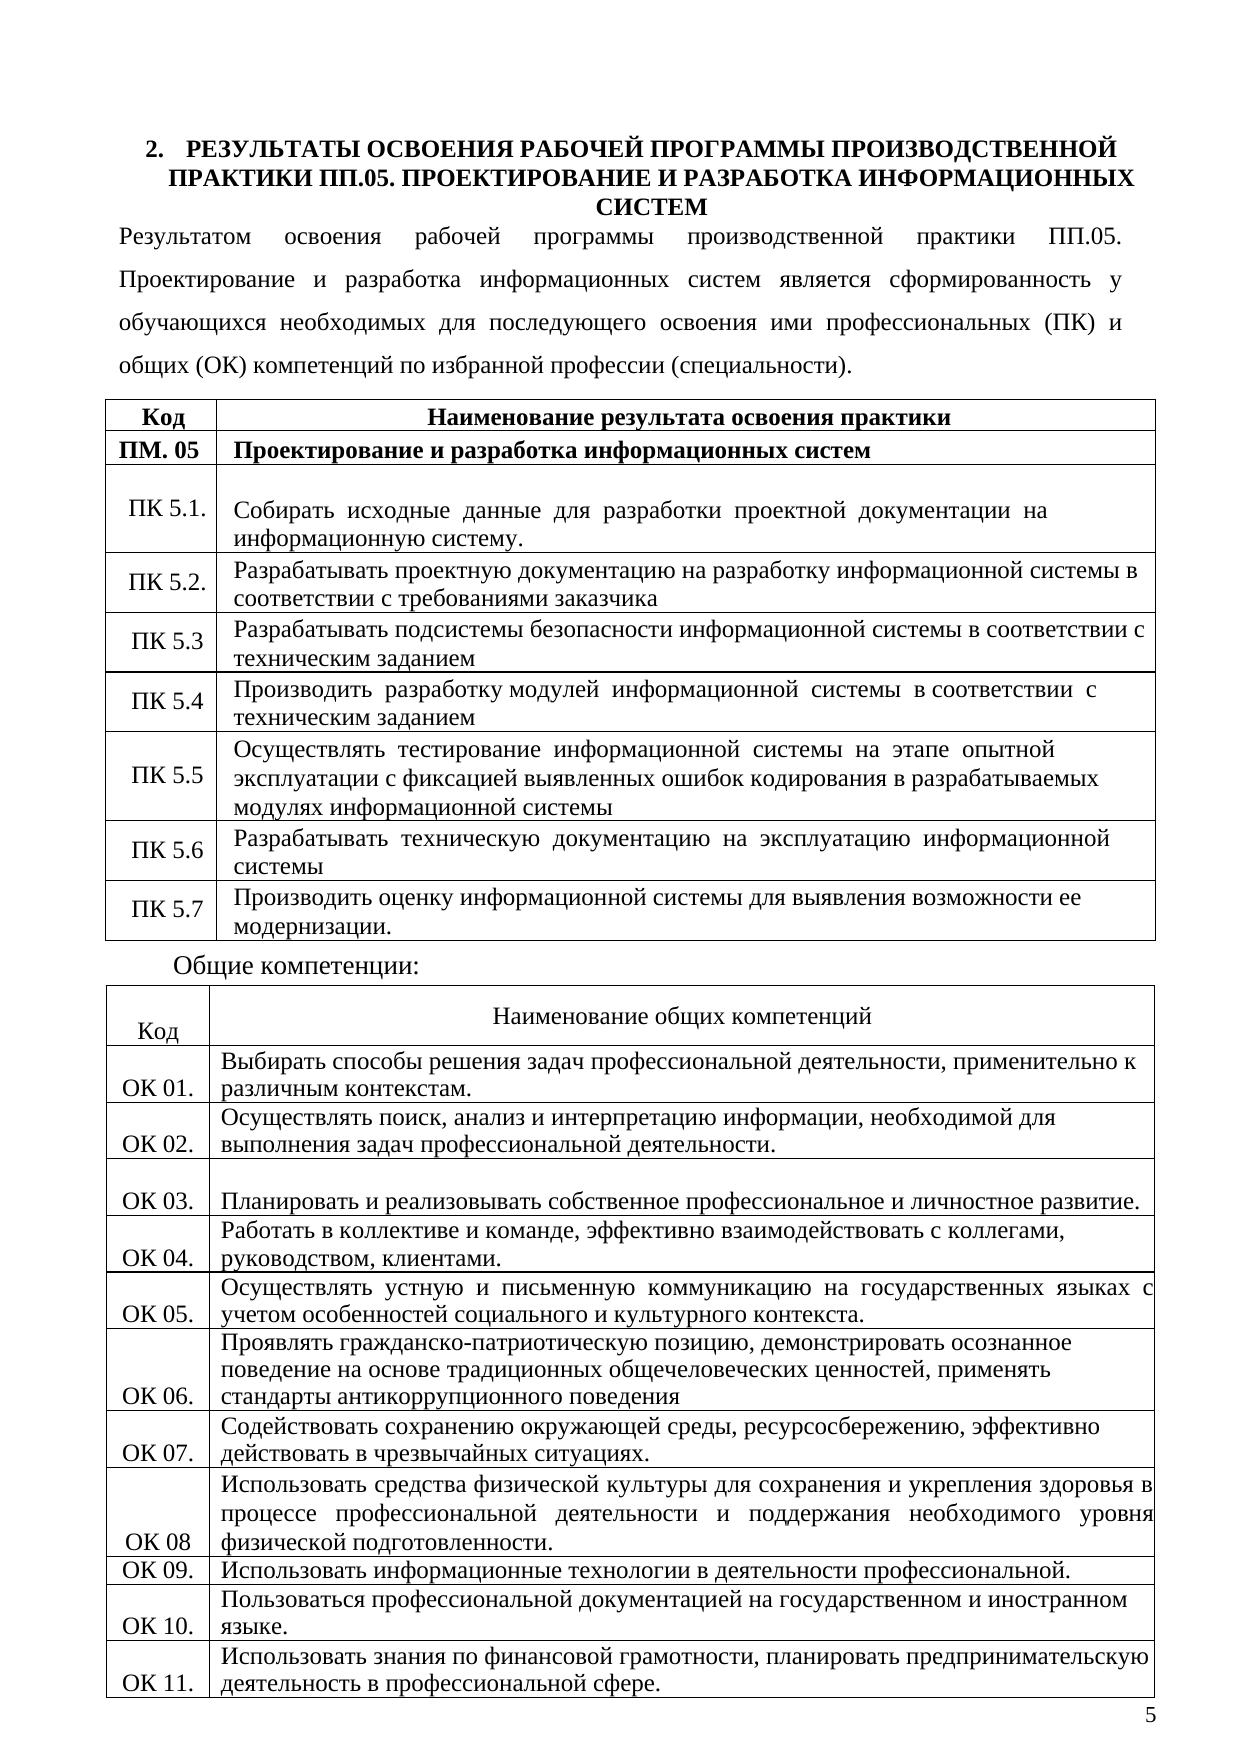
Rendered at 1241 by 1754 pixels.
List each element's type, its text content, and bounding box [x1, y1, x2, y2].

table_header Наименование общих компетенций [210, 986, 1154, 1045]
text Общие компетенции: [173, 949, 1143, 981]
table_cell Осуществлять тестирование информационной системы на этапе опытной эксплуатации с фиксацией выявленных ошибок кодирования в разрабатываемых модулях информационной системы [217, 732, 1155, 820]
table_cell ОК 10. [107, 1585, 209, 1640]
table_cell ПК 5.5 [106, 732, 216, 820]
table_cell ПК 5.3 [106, 613, 216, 671]
table_cell ОК 08 [107, 1468, 209, 1556]
table_cell ПК 5.4 [106, 673, 216, 731]
table_cell Производить разработку модулей информационной системы в соответствии с техническим заданием [217, 673, 1155, 731]
table_cell Использовать знания по финансовой грамотности, планировать предпринимательскую деятельность в профессиональной сфере. [210, 1641, 1154, 1697]
table_cell Работать в коллективе и команде, эффективно взаимодействовать с коллегами, руководством, клиентами. [210, 1216, 1154, 1271]
table_cell Содействовать сохранению окружающей среды, ресурсосбережению, эффективно действовать в чрезвычайных ситуациях. [210, 1411, 1154, 1467]
table_cell Пользоваться профессиональной документацией на государственном и иностранном языке. [210, 1585, 1154, 1640]
table_cell Использовать информационные технологии в деятельности профессиональной. [210, 1557, 1154, 1584]
table_cell ОК 11. [107, 1641, 209, 1697]
table_cell Разрабатывать подсистемы безопасности информационной системы в соответствии с техническим заданием [217, 613, 1155, 671]
table_cell Разрабатывать проектную документацию на разработку информационной системы в соответствии с требованиями заказчика [217, 553, 1155, 612]
table_cell Производить оценку информационной системы для выявления возможности ее модернизации. [217, 881, 1155, 939]
table_cell ОК 04. [107, 1216, 209, 1271]
table_cell Использовать средства физической культуры для сохранения и укрепления здоровья в процессе профессиональной деятельности и поддержания необходимого уровня физической подготовленности. [210, 1468, 1154, 1556]
table_cell ОК 09. [107, 1557, 209, 1584]
subtitle РЕЗУЛЬТАТЫ ОСВОЕНИЯ РАБОЧЕЙ ПРОГРАММЫ ПРОИЗВОДСТВЕННОЙ ПРАКТИКИ ПП.05. ПРОЕКТИРОВАНИЕ И РАЗРАБОТКА ИНФОРМАЦИОННЫХ СИСТЕМ [106, 134, 1156, 221]
table_cell ОК 03. [107, 1159, 209, 1215]
table_cell ОК 02. [107, 1103, 209, 1158]
table_header Код [107, 986, 209, 1045]
table_cell ПК 5.2. [106, 553, 216, 612]
table_cell Осуществлять устную и письменную коммуникацию на государственных языках с учетом особенностей социального и культурного контекста. [210, 1273, 1154, 1328]
table_header Наименование результата освоения практики [217, 400, 1155, 430]
table_header Код [106, 400, 216, 430]
table_cell Выбирать способы решения задач профессиональной деятельности, применительно к различным контекстам. [210, 1046, 1154, 1102]
table_cell ПК 5.6 [106, 821, 216, 880]
table_cell ОК 06. [107, 1329, 209, 1410]
text Результатом освоения рабочей программы производственной практики ПП.05. Проектирование и разработка информационных систем является сформированность у обучающихся необходимых для последующего освоения ими профессиональных (ПК) и общих (ОК) компетенций по избранной профессии (специальности). [119, 221, 1123, 379]
table_cell ПМ. 05 [106, 431, 216, 464]
table_cell ОК 01. [107, 1046, 209, 1102]
table_cell ПК 5.7 [106, 881, 216, 939]
table_cell Планировать и реализовывать собственное профессиональное и личностное развитие. [210, 1159, 1154, 1215]
table_cell Разрабатывать техническую документацию на эксплуатацию информационной системы [217, 821, 1155, 880]
table_cell Собирать исходные данные для разработки проектной документации на информационную систему. [217, 465, 1155, 552]
table_cell Проявлять гражданско-патриотическую позицию, демонстрировать осознанное поведение на основе традиционных общечеловеческих ценностей, применять стандарты антикоррупционного поведения [210, 1329, 1154, 1410]
table_cell Проектирование и разработка информационных систем [217, 431, 1155, 464]
table_cell ОК 07. [107, 1411, 209, 1467]
table_cell Осуществлять поиск, анализ и интерпретацию информации, необходимой для выполнения задач профессиональной деятельности. [210, 1103, 1154, 1158]
table_cell ОК 05. [107, 1273, 209, 1328]
table_cell ПК 5.1. [106, 465, 216, 552]
